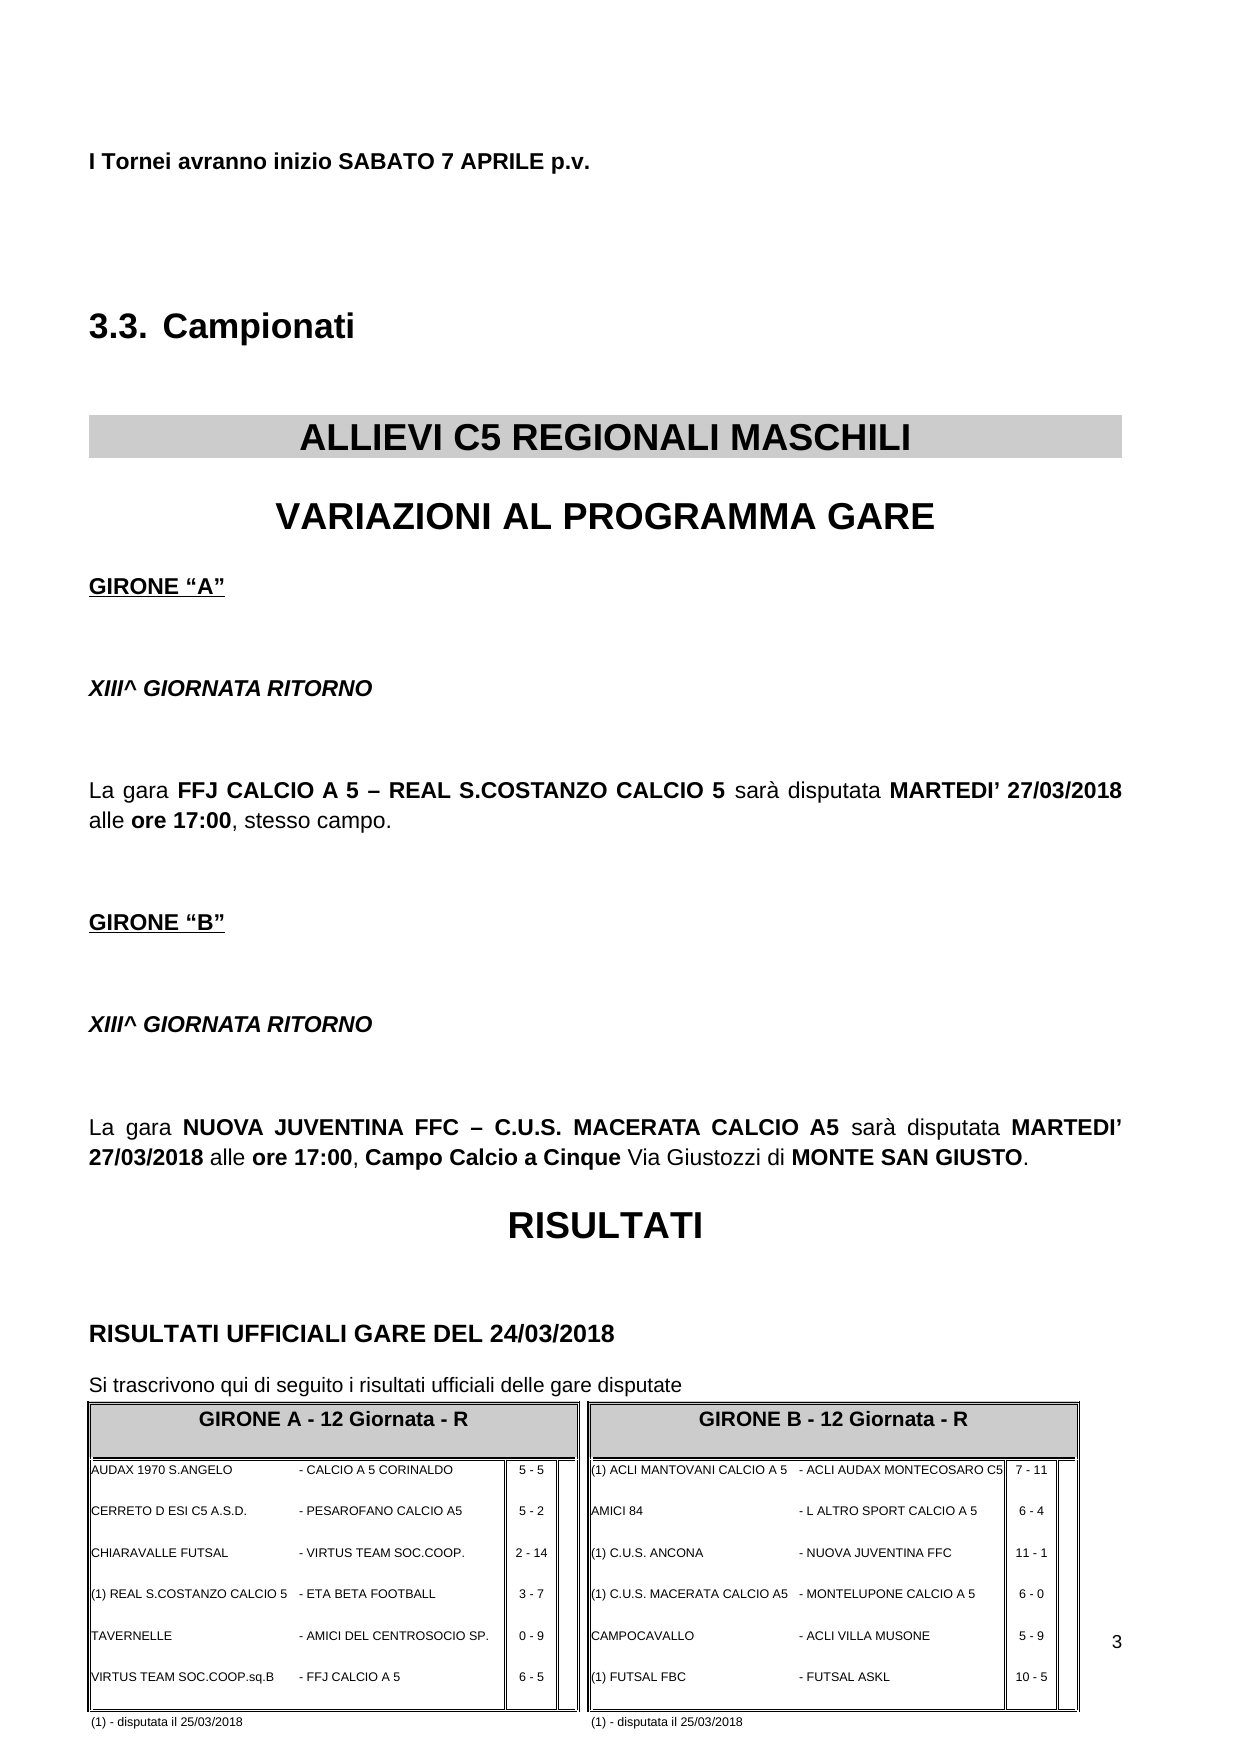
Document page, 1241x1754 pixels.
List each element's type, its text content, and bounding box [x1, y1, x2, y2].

text XIII^ GIORNATA RITORNO [89, 675, 1122, 701]
text ALLIEVI C5 REGIONALI MASCHILI [89, 415, 1122, 458]
text I Tornei avranno inizio SABATO 7 APRILE p.v. [89, 148, 1122, 174]
text La gara FFJ CALCIO A 5 – REAL S.COSTANZO CALCIO 5 sarà disputata MARTEDI’ 27/03/2018 alle ore 17:00, stesso campo. [89, 777, 1122, 833]
text XIII^ GIORNATA RITORNO [89, 1011, 1122, 1038]
text GIRONE “A” [89, 573, 1122, 599]
text VARIAZIONI AL PROGRAMMA GARE [89, 494, 1122, 537]
text RISULTATI UFFICIALI GARE DEL 24/03/2018 [89, 1319, 1122, 1348]
table_header [89, 1401, 589, 1754]
text La gara NUOVA JUVENTINA FFC – C.U.S. MACERATA CALCIO A5 sarà disputata MARTEDI’ 27/03/2018 alle ore 17:00, Campo Calcio a Cinque Via Giustozzi di MONTE SAN GIUSTO. [89, 1113, 1122, 1170]
text GIRONE “B” [89, 909, 1122, 936]
table_header [589, 1401, 1089, 1754]
text RISULTATI [89, 1203, 1122, 1246]
text Si trascrivono qui di seguito i risultati ufficiali delle gare disputate [89, 1373, 1122, 1397]
subtitle Campionati [89, 305, 1122, 346]
